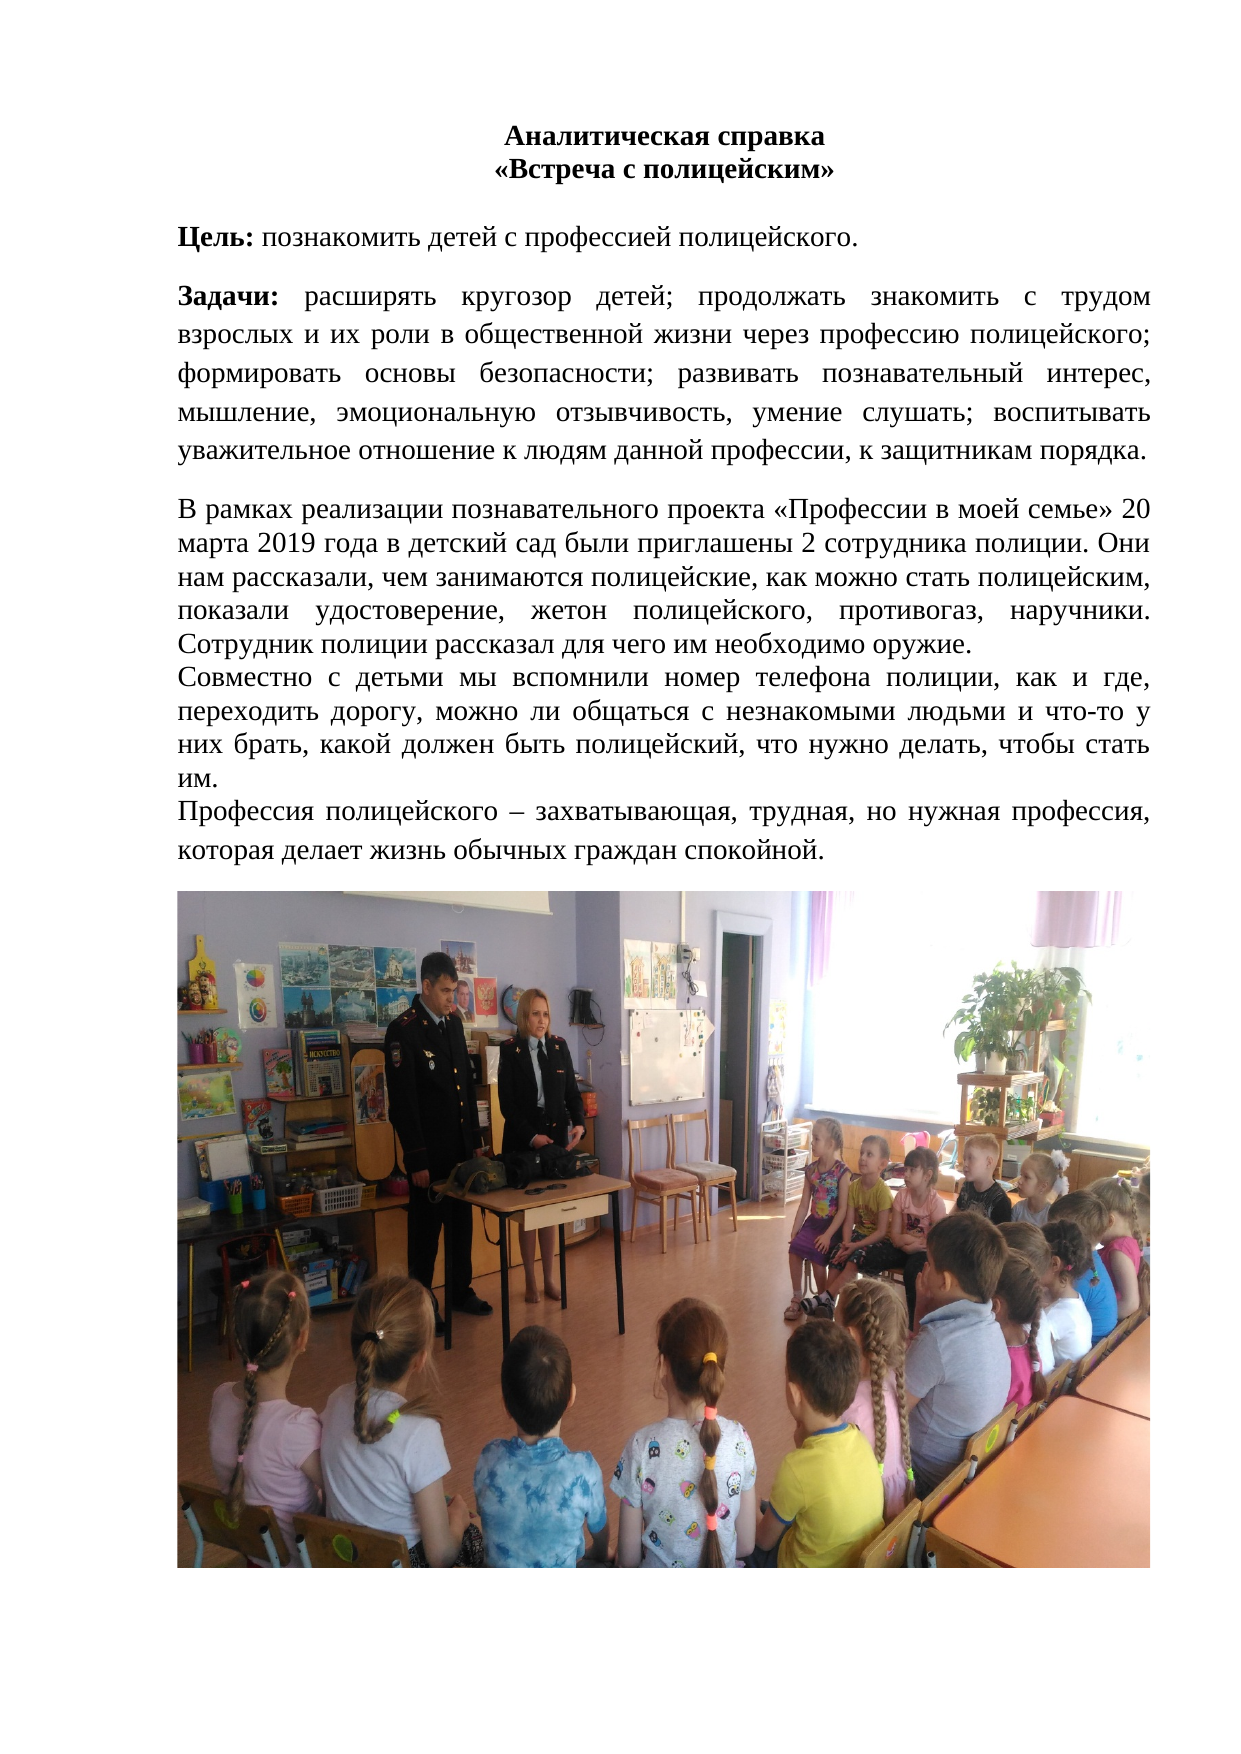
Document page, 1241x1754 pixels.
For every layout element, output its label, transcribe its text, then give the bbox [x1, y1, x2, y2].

picture [177, 891, 1151, 1568]
text Аналитическая справка [177, 118, 1152, 152]
text Профессия полицейского – захватывающая, трудная, но нужная профессия, которая делает жизнь обычных граждан спокойной. [177, 793, 1152, 866]
text Задачи: расширять кругозор детей; продолжать знакомить с трудом взрослых и их роли в общественной жизни через профессию полицейского; формировать основы безопасности; развивать познавательный интерес, мышление, эмоциональную отзывчивость, умение слушать; воспитывать уважительное отношение к людям данной профессии, к защитникам порядка. [177, 278, 1152, 466]
text В рамках реализации познавательного проекта «Профессии в моей семье» 20 марта 2019 года в детский сад были приглашены 2 сотрудника полиции. Они нам рассказали, чем занимаются полицейские, как можно стать полицейским, показали удостоверение, жетон полицейского, противогаз, наручники. Сотрудник полиции рассказал для чего им необходимо оружие. [177, 492, 1152, 659]
text «Встреча с полицейским» [177, 152, 1152, 185]
text Совместно с детьми мы вспомнили номер телефона полиции, как и где, переходить дорогу, можно ли общаться с незнакомыми людьми и что-то у них брать, какой должен быть полицейский, что нужно делать, чтобы стать им. [177, 659, 1152, 793]
text Цель: познакомить детей с профессией полицейского. [177, 219, 1152, 252]
